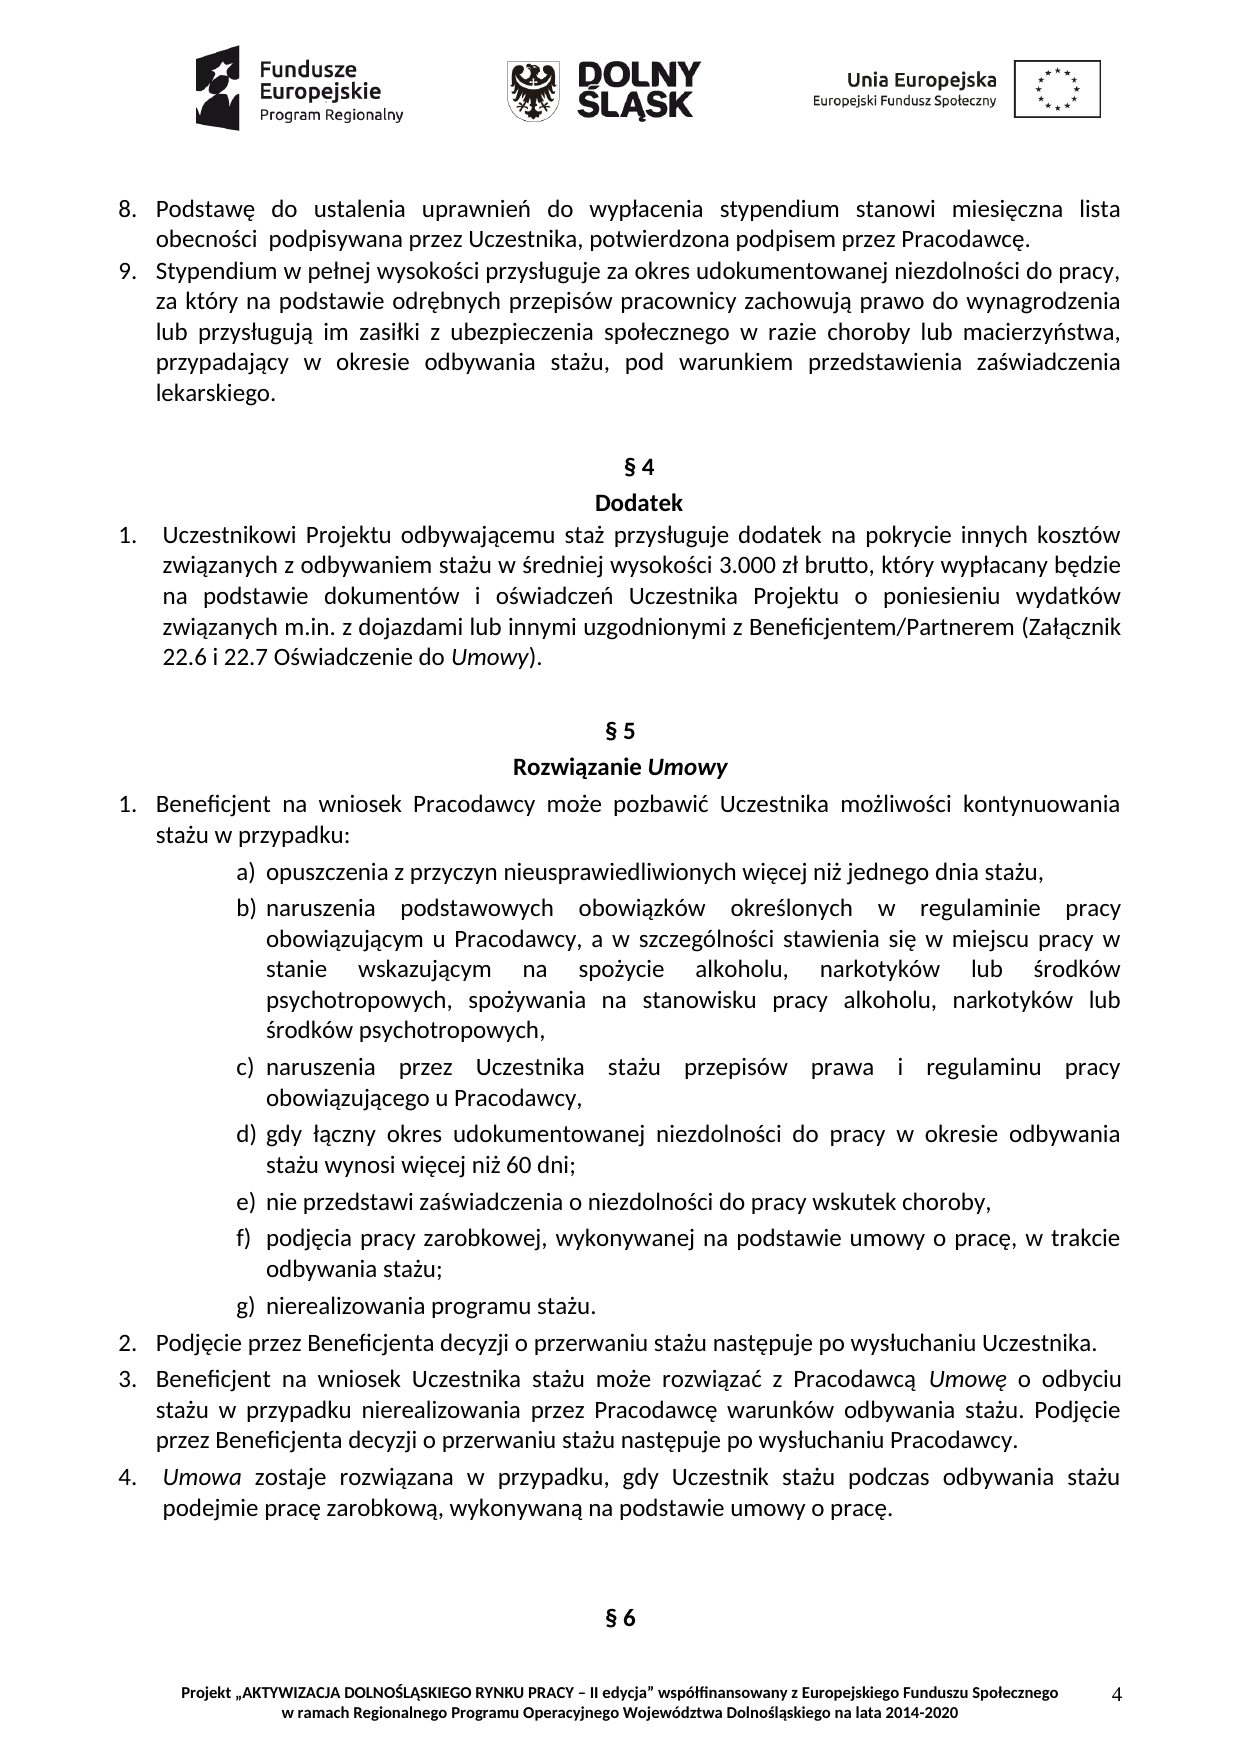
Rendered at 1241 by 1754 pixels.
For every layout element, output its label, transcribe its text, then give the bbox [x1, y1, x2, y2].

list nie przedstawi zaświadczenia o niezdolności do pracy wskutek choroby, [236, 1186, 1122, 1216]
list gdy łączny okres udokumentowanej niezdolności do pracy w okresie odbywania stażu wynosi więcej niż 60 dni; [236, 1118, 1122, 1179]
list naruszenia podstawowych obowiązków określonych w regulaminie pracy obowiązującym u Pracodawcy, a w szczególności stawienia się w miejscu pracy w stanie wskazującym na spożycie alkoholu, narkotyków lub środków psychotropowych, spożywania na stanowisku pracy alkoholu, narkotyków lub środków psychotropowych, [236, 892, 1122, 1045]
list Podjęcie przez Beneficjenta decyzji o przerwaniu stażu następuje po wysłuchaniu Uczestnika. [118, 1327, 1122, 1357]
list nierealizowania programu stażu. [236, 1290, 1122, 1320]
list Beneficjent na wniosek Uczestnika stażu może rozwiązać z Pracodawcą Umowę o odbyciu stażu w przypadku nierealizowania przez Pracodawcę warunków odbywania stażu. Podjęcie przez Beneficjenta decyzji o przerwaniu stażu następuje po wysłuchaniu Pracodawcy. [118, 1363, 1122, 1455]
picture [178, 41, 1123, 136]
list Podstawę do ustalenia uprawnień do wypłacenia stypendium stanowi miesięczna lista obecności podpisywana przez Uczestnika, potwierdzona podpisem przez Pracodawcę. [118, 193, 1122, 254]
list Beneficjent na wniosek Pracodawcy może pozbawić Uczestnika możliwości kontynuowania stażu w przypadku: [118, 788, 1122, 849]
list Uczestnikowi Projektu odbywającemu staż przysługuje dodatek na pokrycie innych kosztów związanych z odbywaniem stażu w średniej wysokości 3.000 zł brutto, który wypłacany będzie na podstawie dokumentów i oświadczeń Uczestnika Projektu o poniesieniu wydatków związanych m.in. z dojazdami lub innymi uzgodnionymi z Beneficjentem/Partnerem (Załącznik 22.6 i 22.7 Oświadczenie do Umowy). [118, 519, 1122, 672]
list Stypendium w pełnej wysokości przysługuje za okres udokumentowanej niezdolności do pracy, za który na podstawie odrębnych przepisów pracownicy zachowują prawo do wynagrodzenia lub przysługują im zasiłki z ubezpieczenia społecznego w razie choroby lub macierzyństwa, przypadający w okresie odbywania stażu, pod warunkiem przedstawienia zaświadczenia lekarskiego. [118, 255, 1122, 408]
text Dodatek [156, 487, 1122, 518]
list opuszczenia z przyczyn nieusprawiedliwionych więcej niż jednego dnia stażu, [236, 856, 1122, 886]
list Umowa zostaje rozwiązana w przypadku, gdy Uczestnik stażu podczas odbywania stażu podejmie pracę zarobkową, wykonywaną na podstawie umowy o pracę. [118, 1461, 1122, 1522]
text § 5 [118, 715, 1122, 745]
text § 6 [118, 1602, 1122, 1633]
text Rozwiązanie Umowy [118, 752, 1122, 782]
list podjęcia pracy zarobkowej, wykonywanej na podstawie umowy o pracę, w trakcie odbywania stażu; [236, 1223, 1122, 1284]
text § 4 [156, 451, 1122, 481]
list naruszenia przez Uczestnika stażu przepisów prawa i regulaminu pracy obowiązującego u Pracodawcy, [236, 1051, 1122, 1112]
